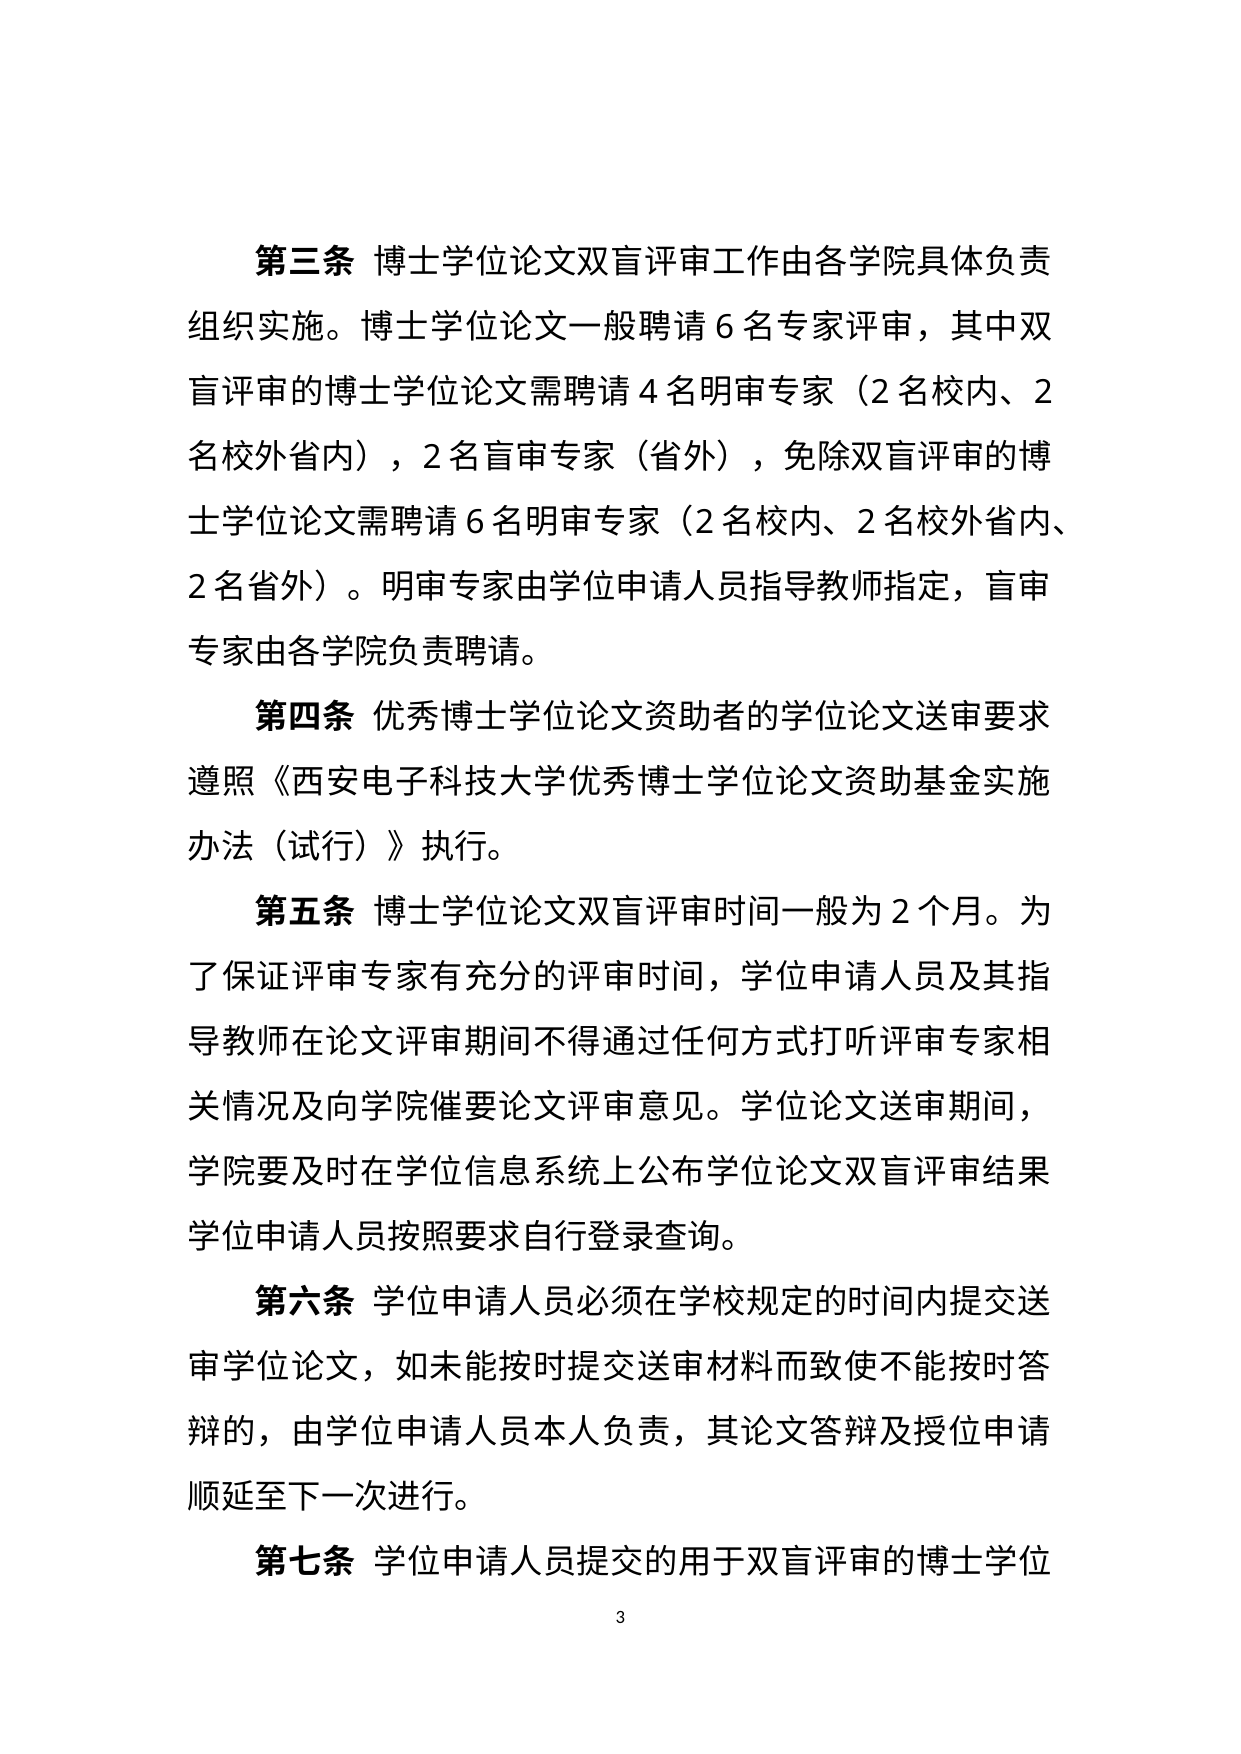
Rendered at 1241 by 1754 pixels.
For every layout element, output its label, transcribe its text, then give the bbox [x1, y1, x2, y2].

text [187, 1527, 1053, 1592]
text 第五条 博士学位论文双盲评审时间一般为2个月。为了保证评审专家有充分的评审时间，学位申请人员及其指导教师在论文评审期间不得通过任何方式打听评审专家相关情况及向学院催要论文评审意见。学位论文送审期间，学院要及时在学位信息系统上公布学位论文双盲评审结果，学位申请人员按照要求自行登录查询。 [187, 877, 1053, 1267]
text 第三条 博士学位论文双盲评审工作由各学院具体负责组织实施。博士学位论文一般聘请6名专家评审，其中双盲评审的博士学位论文需聘请4名明审专家（2名校内、2名校外省内），2名盲审专家（省外），免除双盲评审的博士学位论文需聘请6名明审专家（2名校内、2名校外省内、2名省外）。明审专家由学位申请人员指导教师指定，盲审专家由各学院负责聘请。 [187, 227, 1053, 682]
text 第四条 优秀博士学位论文资助者的学位论文送审要求遵照《西安电子科技大学优秀博士学位论文资助基金实施办法（试行）》执行。 [187, 682, 1053, 877]
text 第六条 学位申请人员必须在学校规定的时间内提交送审学位论文，如未能按时提交送审材料而致使不能按时答辩的，由学位申请人员本人负责，其论文答辩及授位申请顺延至下一次进行。 [187, 1267, 1053, 1527]
